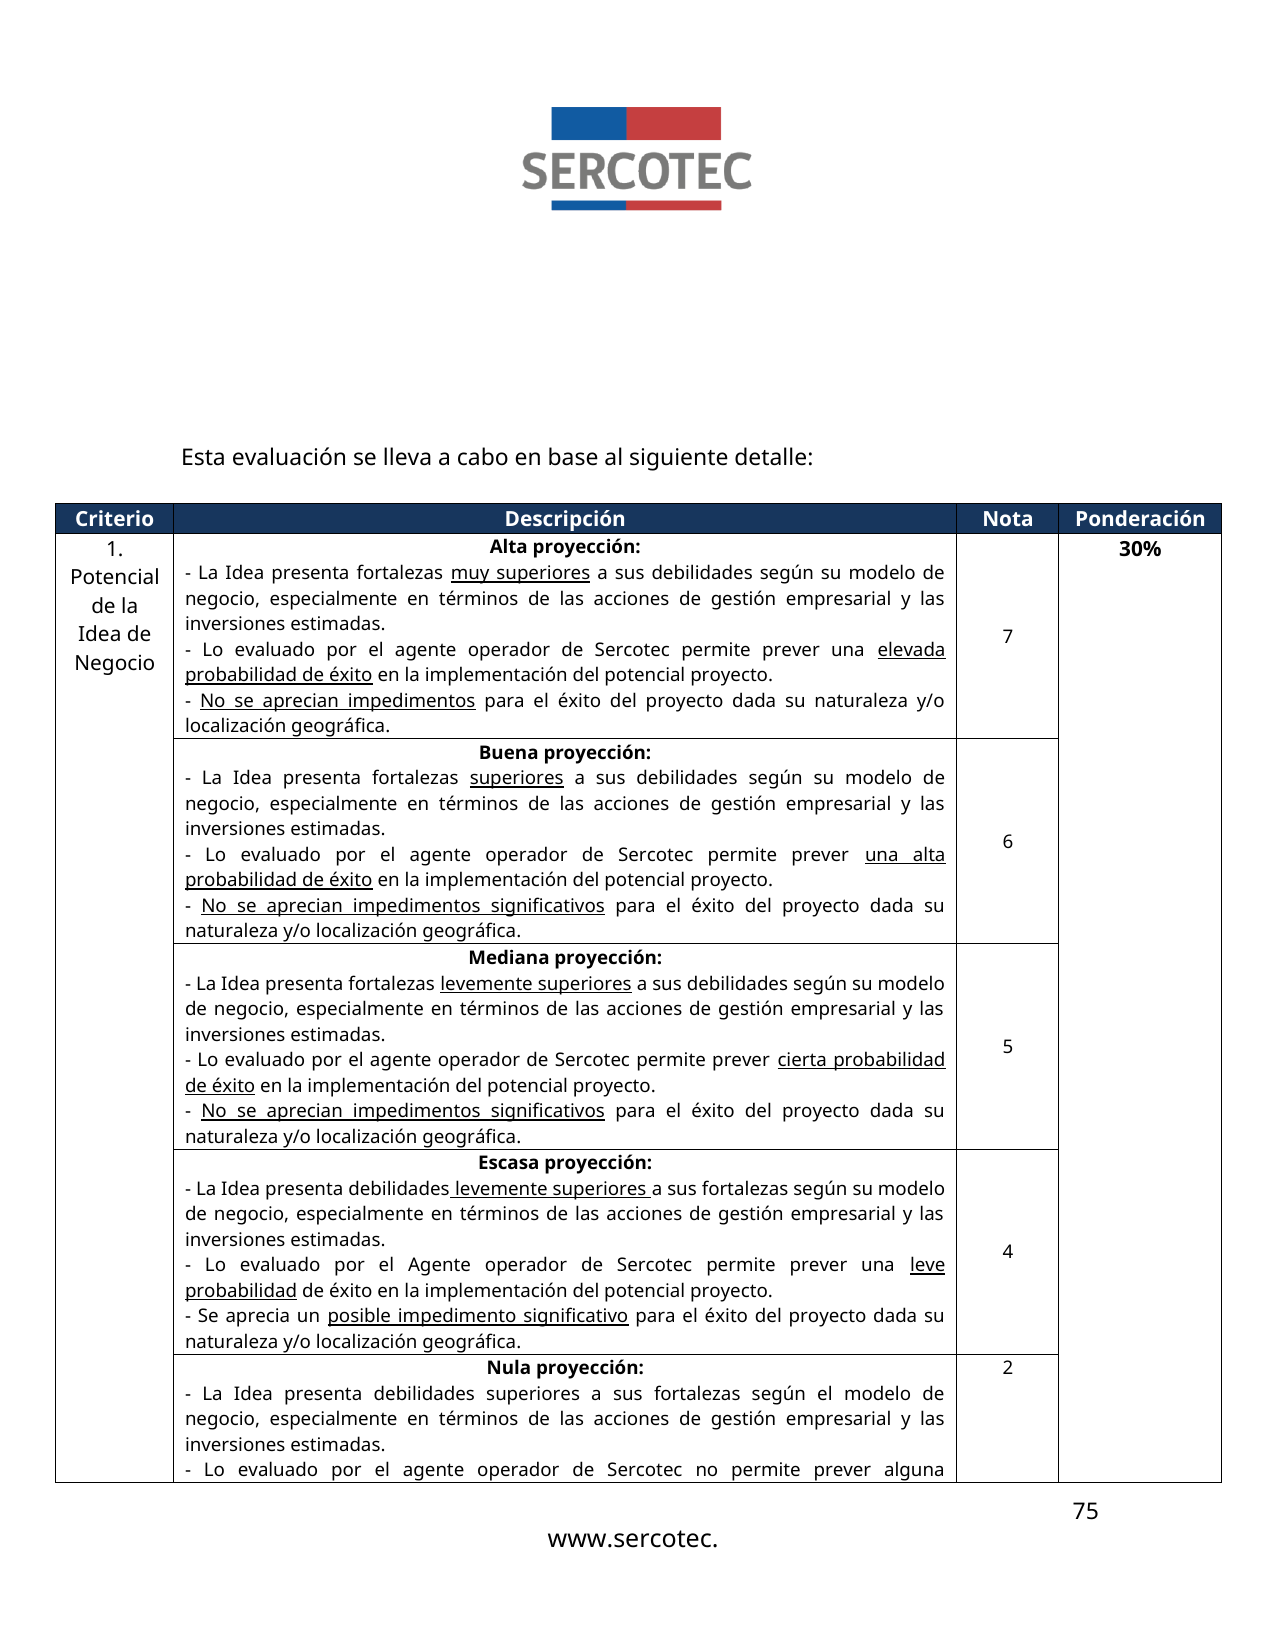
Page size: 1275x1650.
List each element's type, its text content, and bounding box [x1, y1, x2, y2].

table_header Criterio [56, 504, 173, 533]
table_cell 2 [957, 1355, 1058, 1482]
table_cell Mediana proyección: - La Idea presenta fortalezas levemente superiores a sus debilidades según su modelo de negocio, especialmente en términos de las acciones de gestión empresarial y las inversiones estimadas. - Lo evaluado por el agente operador de Sercotec permite prever cierta probabilidad de éxito en la implementación del potencial proyecto. - No se aprecian impedimentos significativos para el éxito del proyecto dada su naturaleza y/o localización geográfica. [174, 944, 956, 1148]
text Esta evaluación se lleva a cabo en base al siguiente detalle: [181, 441, 1110, 472]
table_header Nota [957, 504, 1058, 533]
table_cell 4 [957, 1150, 1058, 1354]
table_cell 6 [957, 739, 1058, 943]
table_header Ponderación [1059, 504, 1221, 533]
table_cell 30% [1059, 534, 1221, 1482]
table_cell 1. Potencial de la Idea de Negocio [56, 534, 173, 1482]
table_cell Alta proyección: - La Idea presenta fortalezas muy superiores a sus debilidades según su modelo de negocio, especialmente en términos de las acciones de gestión empresarial y las inversiones estimadas. - Lo evaluado por el agente operador de Sercotec permite prever una elevada probabilidad de éxito en la implementación del potencial proyecto. - No se aprecian impedimentos para el éxito del proyecto dada su naturaleza y/o localización geográfica. [174, 534, 956, 738]
table_cell Escasa proyección: - La Idea presenta debilidades levemente superiores a sus fortalezas según su modelo de negocio, especialmente en términos de las acciones de gestión empresarial y las inversiones estimadas. - Lo evaluado por el Agente operador de Sercotec permite prever una leve probabilidad de éxito en la implementación del potencial proyecto. - Se aprecia un posible impedimento significativo para el éxito del proyecto dada su naturaleza y/o localización geográfica. [174, 1150, 956, 1354]
table_cell 7 [957, 534, 1058, 738]
table_cell Buena proyección: - La Idea presenta fortalezas superiores a sus debilidades según su modelo de negocio, especialmente en términos de las acciones de gestión empresarial y las inversiones estimadas. - Lo evaluado por el agente operador de Sercotec permite prever una alta probabilidad de éxito en la implementación del potencial proyecto. - No se aprecian impedimentos significativos para el éxito del proyecto dada su naturaleza y/o localización geográfica. [174, 739, 956, 943]
table_header Descripción [174, 504, 956, 533]
picture [521, 107, 752, 211]
table_cell 5 [957, 944, 1058, 1148]
